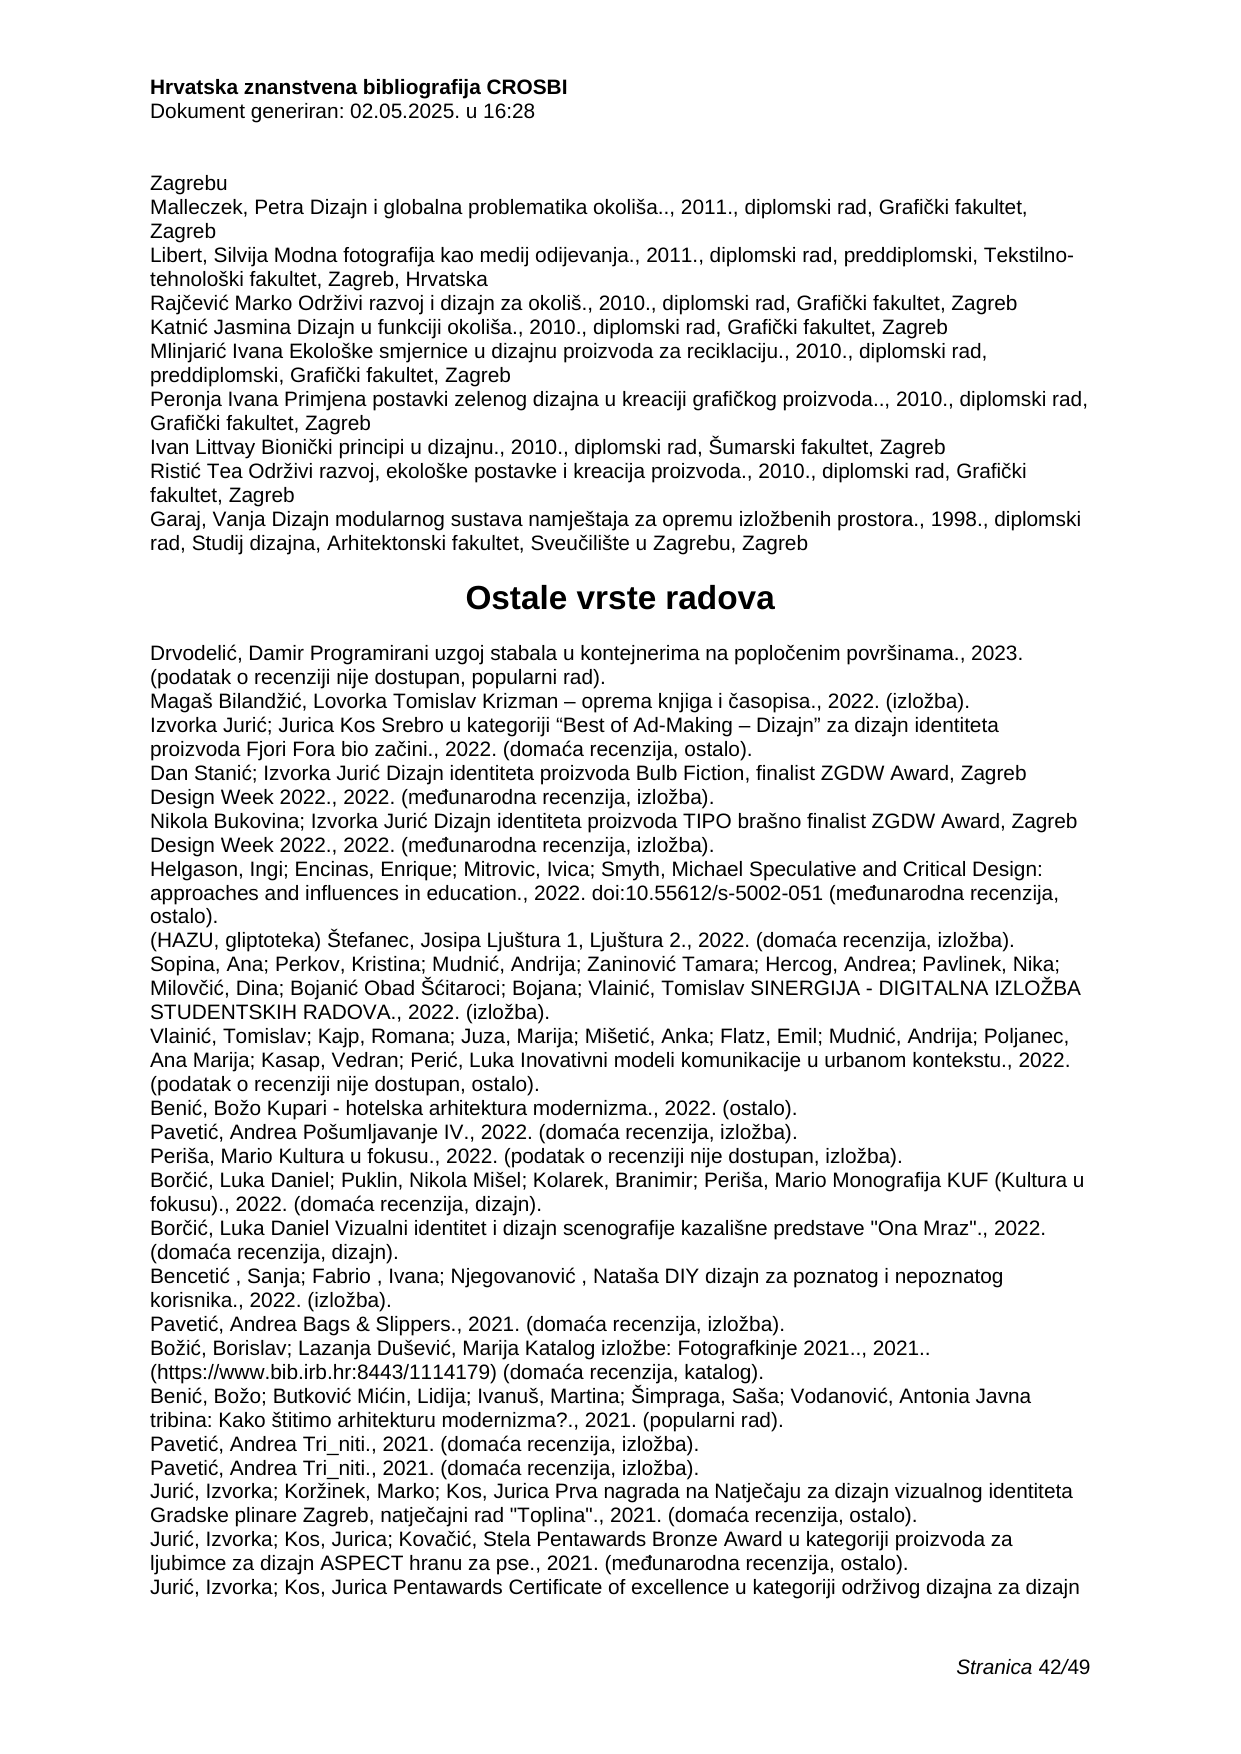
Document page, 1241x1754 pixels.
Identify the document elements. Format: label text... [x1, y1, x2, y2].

text Benić, Božo; Butković Mićin, Lidija; Ivanuš, Martina; Šimpraga, Saša; Vodanović, Antonia [150, 1383, 1090, 1431]
text Katnić Jasmina [150, 315, 1090, 339]
text Pavetić, Andrea [150, 1455, 1090, 1479]
text Garaj, Vanja [150, 506, 1090, 554]
text Rajčević Marko [150, 291, 1090, 315]
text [150, 1575, 1090, 1599]
text Izvorka Jurić; Jurica Kos [150, 713, 1090, 761]
text Pavetić, Andrea [150, 1312, 1090, 1336]
text Borčić, Luka Daniel; Puklin, Nikola Mišel; Kolarek, Branimir; Periša, Mario [150, 1168, 1090, 1216]
text Periša, Mario [150, 1144, 1090, 1168]
text Mlinjarić Ivana [150, 339, 1090, 387]
text Ristić Tea [150, 458, 1090, 506]
text Pavetić, Andrea [150, 1120, 1090, 1144]
text Borčić, Luka Daniel [150, 1216, 1090, 1264]
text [150, 1479, 1090, 1527]
text Pavetić, Andrea [150, 1431, 1090, 1455]
text Šilić, Lucija [150, 171, 1090, 195]
text (HAZU, gliptoteka) Štefanec, Josipa [150, 928, 1090, 952]
text Libert, Silvija [150, 243, 1090, 291]
text Nikola Bukovina; Izvorka Jurić [150, 808, 1090, 856]
text Božić, Borislav; Lazanja Dušević, Marija [150, 1336, 1090, 1383]
text Malleczek, Petra [150, 195, 1090, 243]
text Jurić, Izvorka; Kos, Jurica; Kovačić, Stela [150, 1527, 1090, 1575]
text Sopina, Ana; Perkov, Kristina; Mudnić, Andrija; Zaninović Tamara; Hercog, Andrea; Pavlinek, Nika; Milovčić, Dina; Bojanić Obad Šćitaroci; Bojana; Vlainić, Tomislav [150, 952, 1090, 1024]
text Ivan Littvay [150, 434, 1090, 458]
subtitle Ostale vrste radova [150, 578, 1090, 617]
text Dan Stanić; Izvorka Jurić [150, 761, 1090, 808]
text Helgason, Ingi; Encinas, Enrique; Mitrovic, Ivica; Smyth, Michael [150, 856, 1090, 928]
text Benić, Božo [150, 1096, 1090, 1120]
text Peronja Ivana [150, 387, 1090, 434]
text Magaš Bilandžić, Lovorka [150, 689, 1090, 713]
text Drvodelić, Damir [150, 641, 1090, 689]
text Vlainić, Tomislav; Kajp, Romana; Juza, Marija; Mišetić, Anka; Flatz, Emil; Mudnić, Andrija; Poljanec, Ana Marija; Kasap, Vedran; Perić, Luka [150, 1024, 1090, 1096]
text Bencetić , Sanja; Fabrio , Ivana; Njegovanović , Nataša [150, 1264, 1090, 1312]
